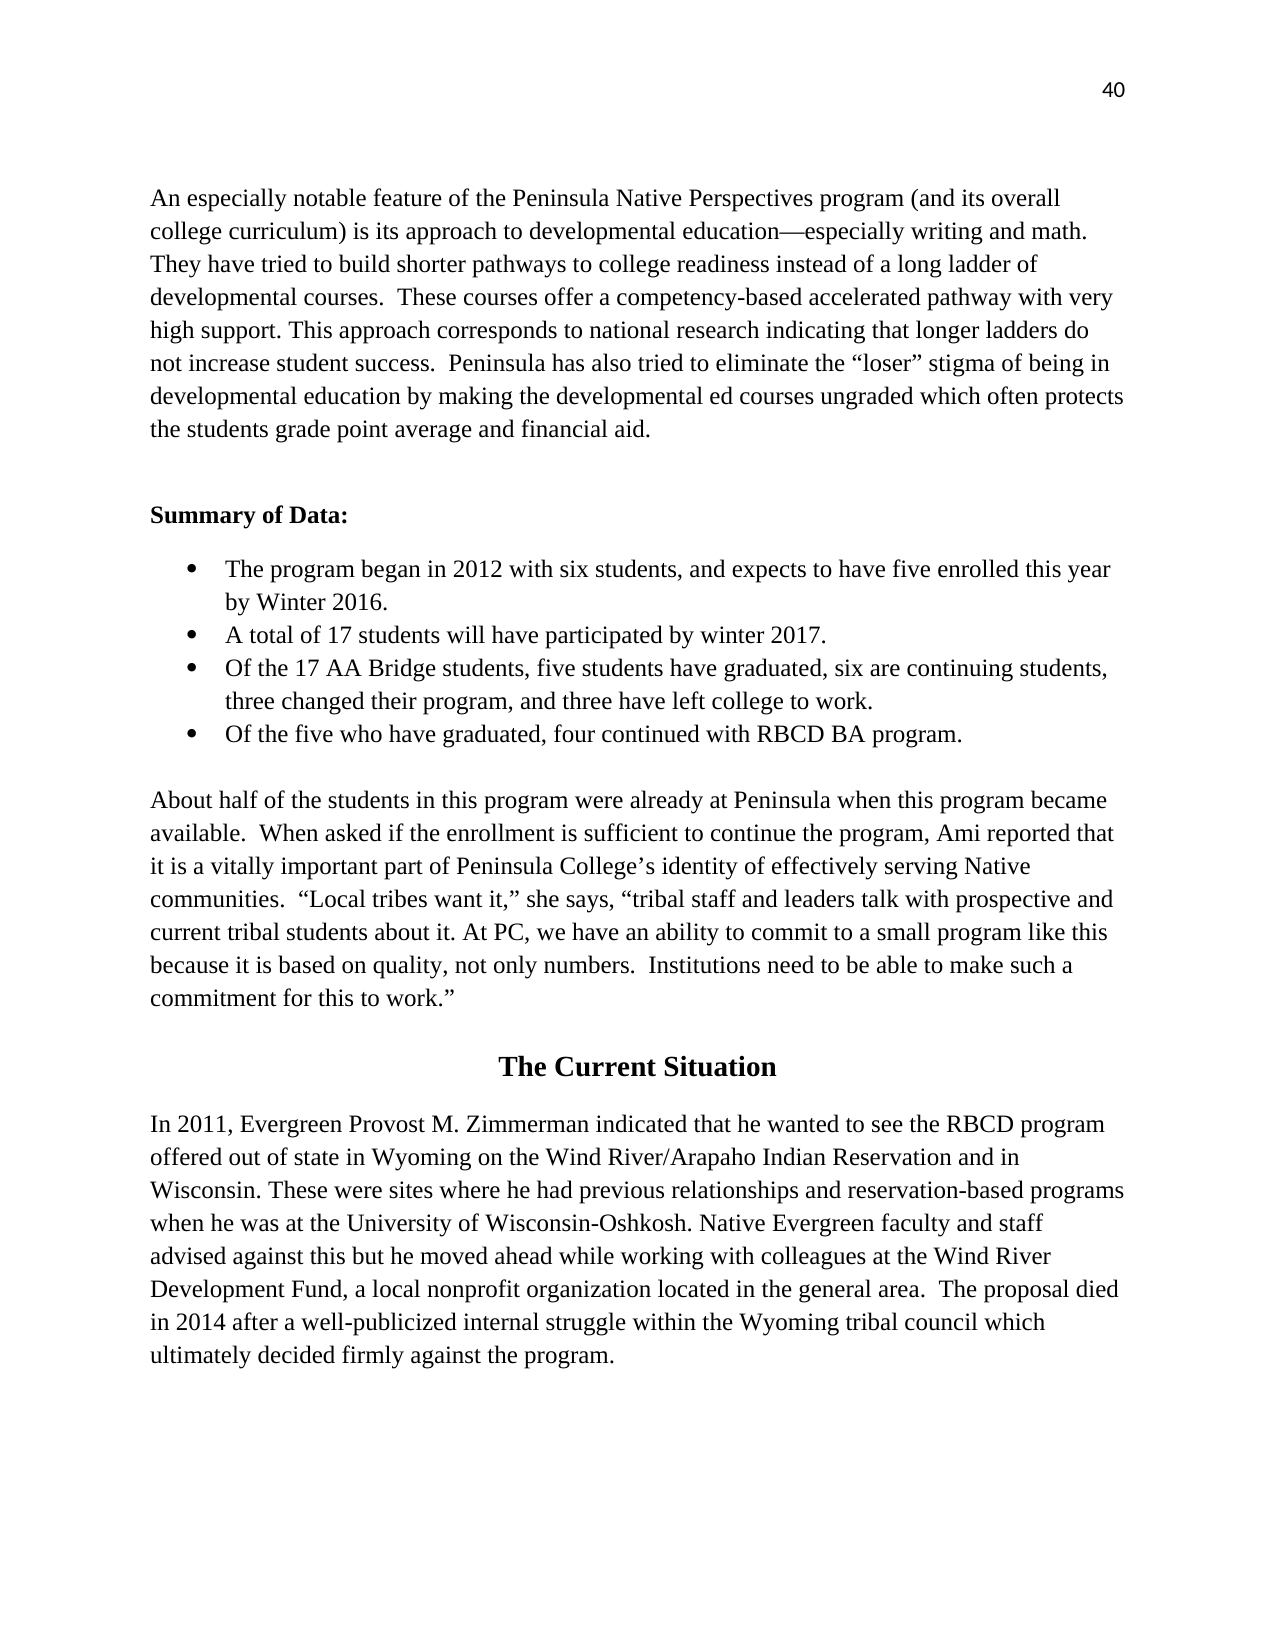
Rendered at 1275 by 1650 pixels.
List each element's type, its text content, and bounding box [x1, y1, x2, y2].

text An especially notable feature of the Peninsula Native Perspectives program (and its overall college curriculum) is its approach to developmental education—especially writing and math. They have tried to build shorter pathways to college readiness instead of a long ladder of developmental courses. These courses offer a competency-based accelerated pathway with very high support. This approach corresponds to national research indicating that longer ladders do not increase student success. Peninsula has also tried to eliminate the “loser” stigma of being in developmental education by making the developmental ed courses ungraded which often protects the students grade point average and financial aid. [150, 183, 1125, 443]
list The program began in 2012 with six students, and expects to have five enrolled this year by Winter 2016. [187, 554, 1125, 616]
text Summary of Data: [150, 500, 1125, 529]
list A total of 17 students will have participated by winter 2017. [187, 620, 1125, 649]
list Of the five who have graduated, four continued with RBCD BA program. [187, 719, 1125, 748]
text About half of the students in this program were already at Peninsula when this program became available. When asked if the enrollment is sufficient to continue the program, Ami reported that it is a vitally important part of Peninsula College’s identity of effectively serving Native communities. “Local tribes want it,” she says, “tribal staff and leaders talk with prospective and current tribal students about it. At PC, we have an ability to commit to a small program like this because it is based on quality, not only numbers. Institutions need to be able to make such a commitment for this to work.” [150, 785, 1125, 1012]
text The Current Situation [150, 1049, 1125, 1083]
list Of the 17 AA Bridge students, five students have graduated, six are continuing students, three changed their program, and three have left college to work. [187, 653, 1125, 715]
text In 2011, Evergreen Provost M. Zimmerman indicated that he wanted to see the RBCD program offered out of state in Wyoming on the Wind River/Arapaho Indian Reservation and in Wisconsin. These were sites where he had previous relationships and reservation-based programs when he was at the University of Wisconsin-Oshkosh. Native Evergreen faculty and staff advised against this but he moved ahead while working with colleagues at the Wind River Development Fund, a local nonprofit organization located in the general area. The proposal died in 2014 after a well-publicized internal struggle within the Wyoming tribal council which ultimately decided firmly against the program. [150, 1109, 1125, 1369]
